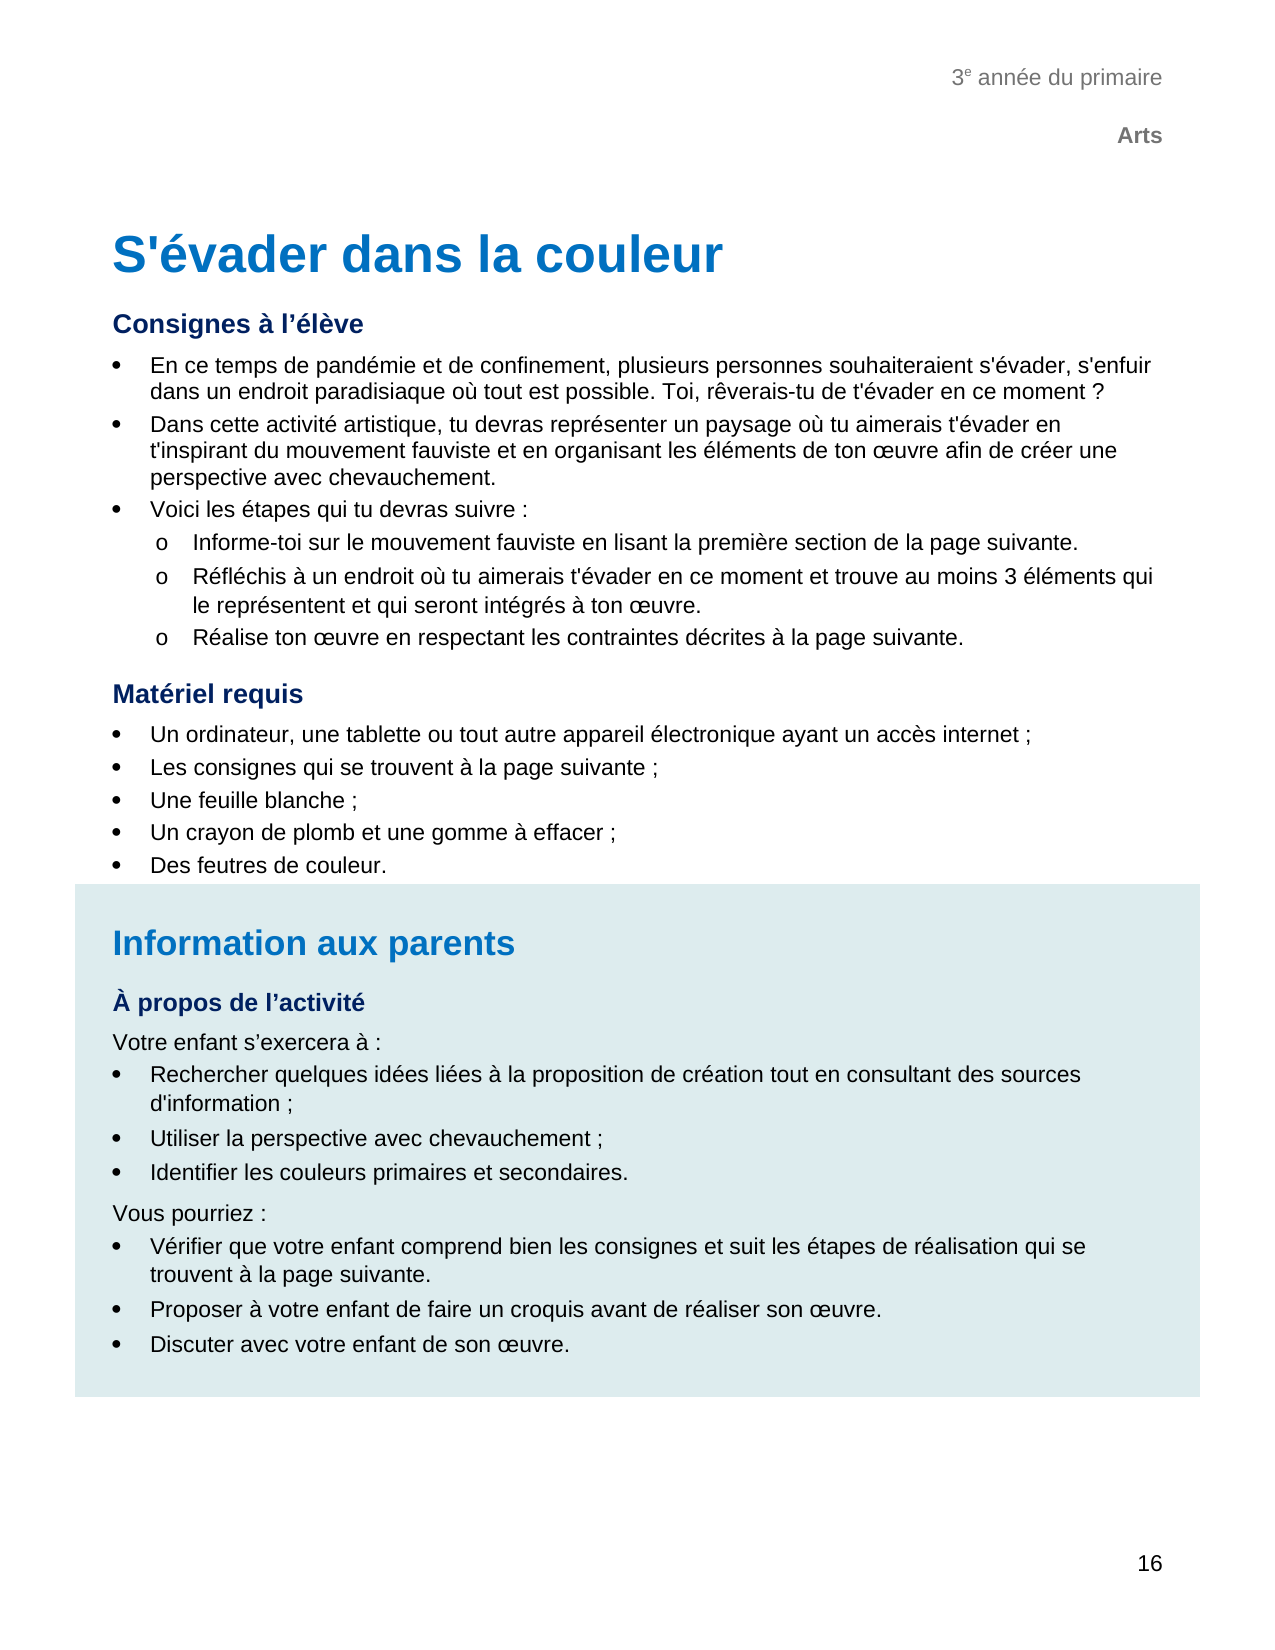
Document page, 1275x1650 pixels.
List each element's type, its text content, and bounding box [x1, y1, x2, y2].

list Voici les étapes qui tu devras suivre : [112, 496, 1162, 522]
list Des feutres de couleur. [112, 852, 1162, 878]
text Informe-toi sur le mouvement fauviste en lisant la première section de la page suivante. [155, 529, 1162, 557]
text Matériel requis [112, 678, 1083, 709]
text Réalise ton œuvre en respectant les contraintes décrites à la page suivante. [155, 624, 1162, 653]
text Consignes à l’élève [112, 308, 1162, 339]
list Un crayon de plomb et une gomme à effacer ; [112, 819, 1162, 846]
text S'évader dans la couleur [112, 223, 1162, 283]
table_header Information aux parents À propos de l’activité Votre enfant s’exercera à : Rechercher quelques idées liées à la proposition de création tout en consultant des sources d'information ; Utiliser la perspective avec chevauchement ; Identifier les couleurs primaires et secondaires. Vous pourriez : Vérifier que votre enfant comprend bien les consignes et suit les étapes de réalisation qui se trouvent à la page suivante. Proposer à votre enfant de faire un croquis avant de réaliser son œuvre. Discuter avec votre enfant de son œuvre. [75, 884, 1200, 1397]
text Réfléchis à un endroit où tu aimerais t'évader en ce moment et trouve au moins 3 éléments qui le représentent et qui seront intégrés à ton œuvre. [155, 563, 1162, 618]
list Les consignes qui se trouvent à la page suivante ; [112, 754, 1162, 780]
list Dans cette activité artistique, tu devras représenter un paysage où tu aimerais t'évader en t'inspirant du mouvement fauviste et en organisant les éléments de ton œuvre afin de créer une perspective avec chevauchement. [112, 411, 1162, 490]
list Une feuille blanche ; [112, 787, 1162, 813]
list En ce temps de pandémie et de confinement, plusieurs personnes souhaiteraient s'évader, s'enfuir dans un endroit paradisiaque où tout est possible. Toi, rêverais-tu de t'évader en ce moment ? [112, 352, 1162, 404]
text Arts [112, 122, 1162, 148]
list Un ordinateur, une tablette ou tout autre appareil électronique ayant un accès internet ; [112, 721, 1162, 748]
